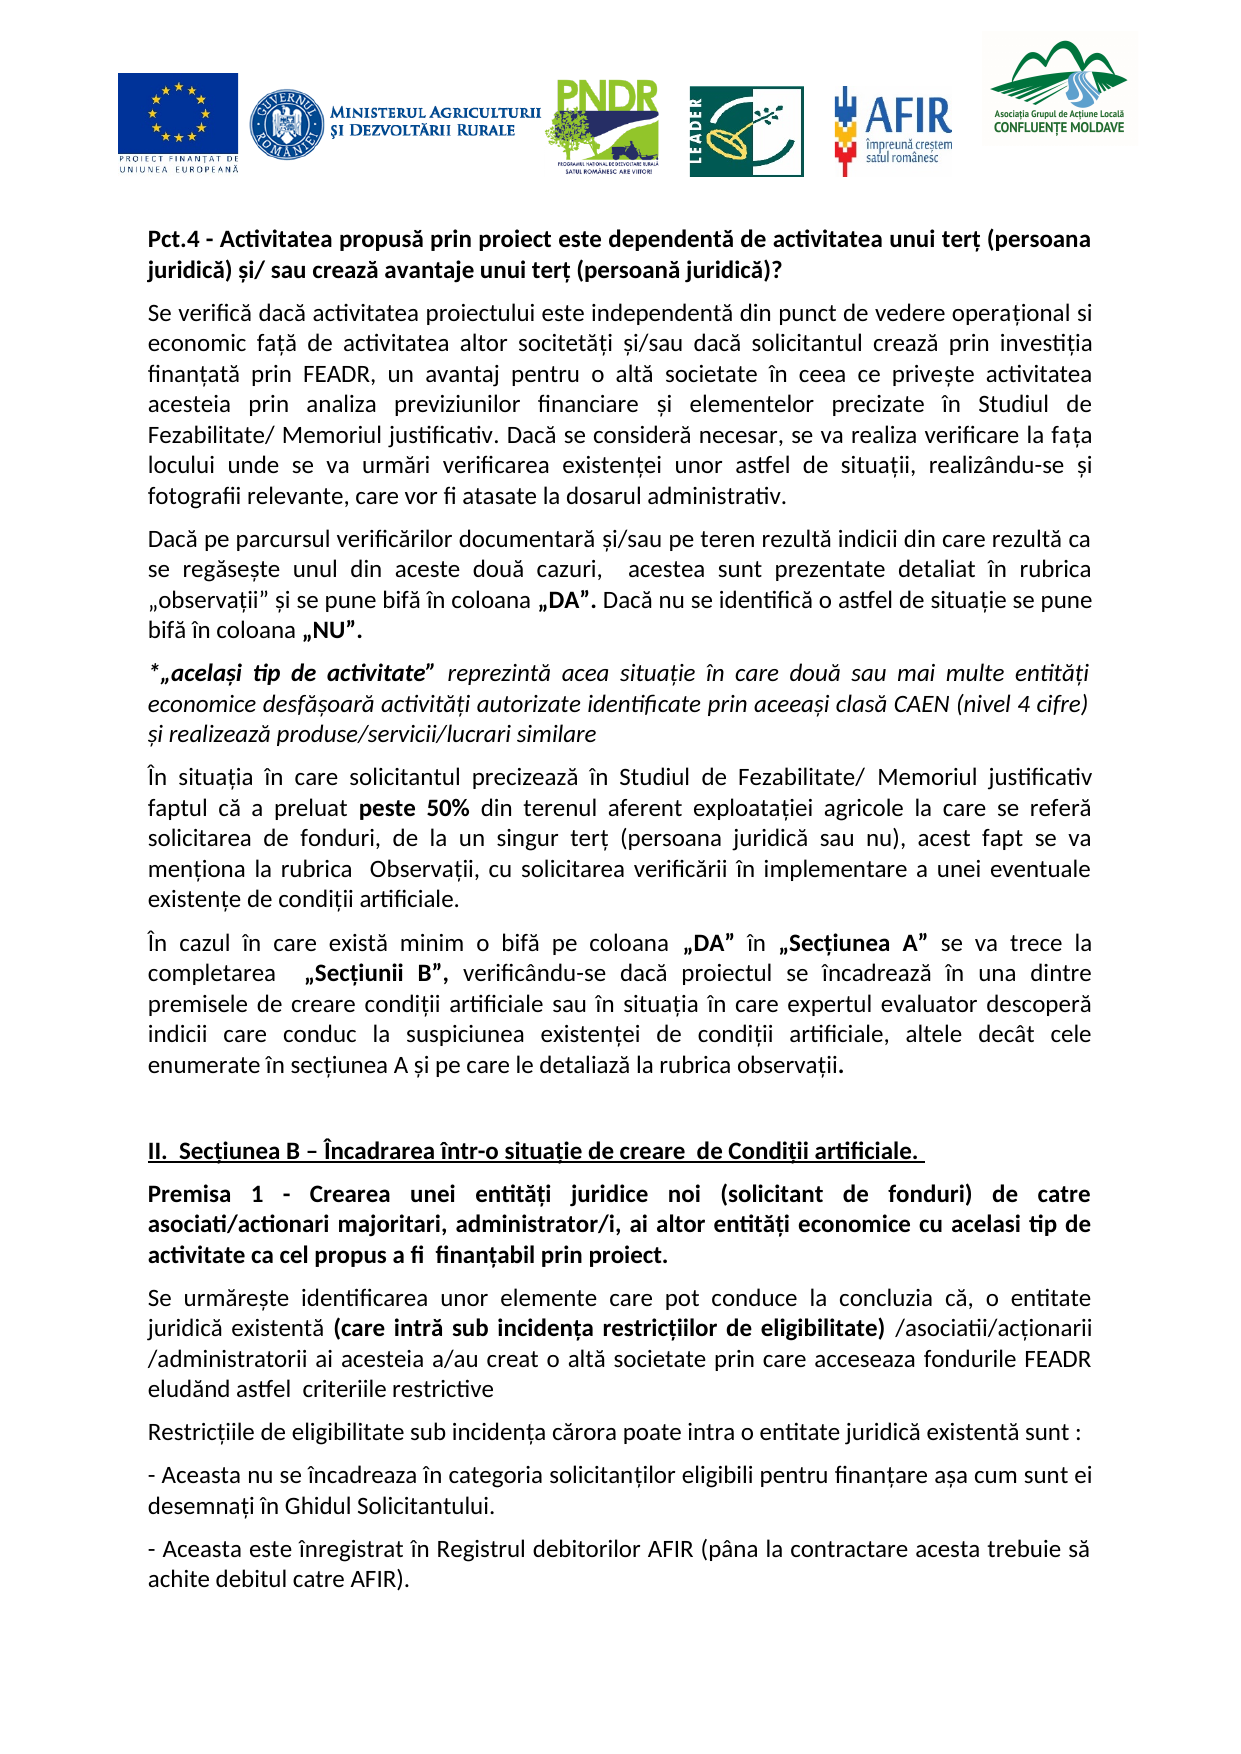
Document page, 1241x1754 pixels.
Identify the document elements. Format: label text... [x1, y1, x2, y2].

text În cazul în care există minim o bifă pe coloana „DA” în „Secțiunea A” se va trece la completarea „Secțiunii B”, verificându-se dacă proiectul se încadrează în una dintre premisele de creare condiții artificiale sau în situația în care expertul evaluator descoperă indicii care conduc la suspiciunea existenței de condiții artificiale, altele decât cele enumerate în secțiunea A și pe care le detaliază la rubrica observații. [148, 927, 1093, 1079]
text II. Secțiunea B – Încadrarea într-o situație de creare de Condiții artificiale. [148, 1135, 1093, 1165]
picture [834, 86, 952, 177]
text - Aceasta nu se încadreaza în categoria solicitanților eligibili pentru finanțare așa cum sunt ei desemnați în Ghidul Solicitantului. [148, 1459, 1093, 1521]
text - Aceasta este înregistrat în Registrul debitorilor AFIR (pâna la contractare acesta trebuie să achite debitul catre AFIR). [148, 1533, 1093, 1594]
picture [689, 86, 804, 177]
text Se verifică dacă activitatea proiectului este independentă din punct de vedere operațional si economic față de activitatea altor socitetăți și/sau dacă solicitantul crează prin investiția finanțată prin FEADR, un avantaj pentru o altă societate în ceea ce privește activitatea acesteia prin analiza previziunilor financiare și elementelor precizate în Studiul de Fezabilitate/ Memoriul justificativ. Dacă se consideră necesar, se va realiza verificare la fața locului unde se va urmări verificarea existenței unor astfel de situații, realizându-se și fotografii relevante, care vor fi atasate la dosarul administrativ. [148, 297, 1093, 510]
picture [118, 73, 659, 177]
text Dacă pe parcursul verificărilor documentară și/sau pe teren rezultă indicii din care rezultă ca se regăsește unul din aceste două cazuri, acestea sunt prezentate detaliat în rubrica „observații” și se pune bifă în coloana „DA”. Dacă nu se identifică o astfel de situație se pune bifă în coloana „NU”. [148, 523, 1093, 645]
text Se urmărește identificarea unor elemente care pot conduce la concluzia că, o entitate juridică existentă (care intră sub incidența restricțiilor de eligibilitate) /asociatii/acționarii /administratorii ai acesteia a/au creat o altă societate prin care acceseaza fondurile FEADR eludănd astfel criteriile restrictive [148, 1282, 1093, 1404]
text Pct.4 - Activitatea propusă prin proiect este dependentă de activitatea unui terț (persoana juridică) și/ sau crează avantaje unui terț (persoană juridică)? [148, 223, 1093, 284]
text În situația în care solicitantul precizează în Studiul de Fezabilitate/ Memoriul justificativ faptul că a preluat peste 50% din terenul aferent exploatației agricole la care se referă solicitarea de fonduri, de la un singur terț (persoana juridică sau nu), acest fapt se va menționa la rubrica Observații, cu solicitarea verificării în implementare a unei eventuale existențe de condiții artificiale. [148, 762, 1093, 914]
text *„același tip de activitate” reprezintă acea situație în care două sau mai multe entități economice desfășoară activități autorizate identificate prin aceeași clasă CAEN (nivel 4 cifre) și realizează produse/servicii/lucrari similare [148, 657, 1093, 749]
picture [982, 31, 1139, 146]
text Restricțiile de eligibilitate sub incidența cărora poate intra o entitate juridică existentă sunt : [148, 1416, 1093, 1447]
text Premisa 1 - Crearea unei entități juridice noi (solicitant de fonduri) de catre asociati/actionari majoritari, administrator/i, ai altor entități economice cu acelasi tip de activitate ca cel propus a fi finanțabil prin proiect. [148, 1178, 1093, 1269]
